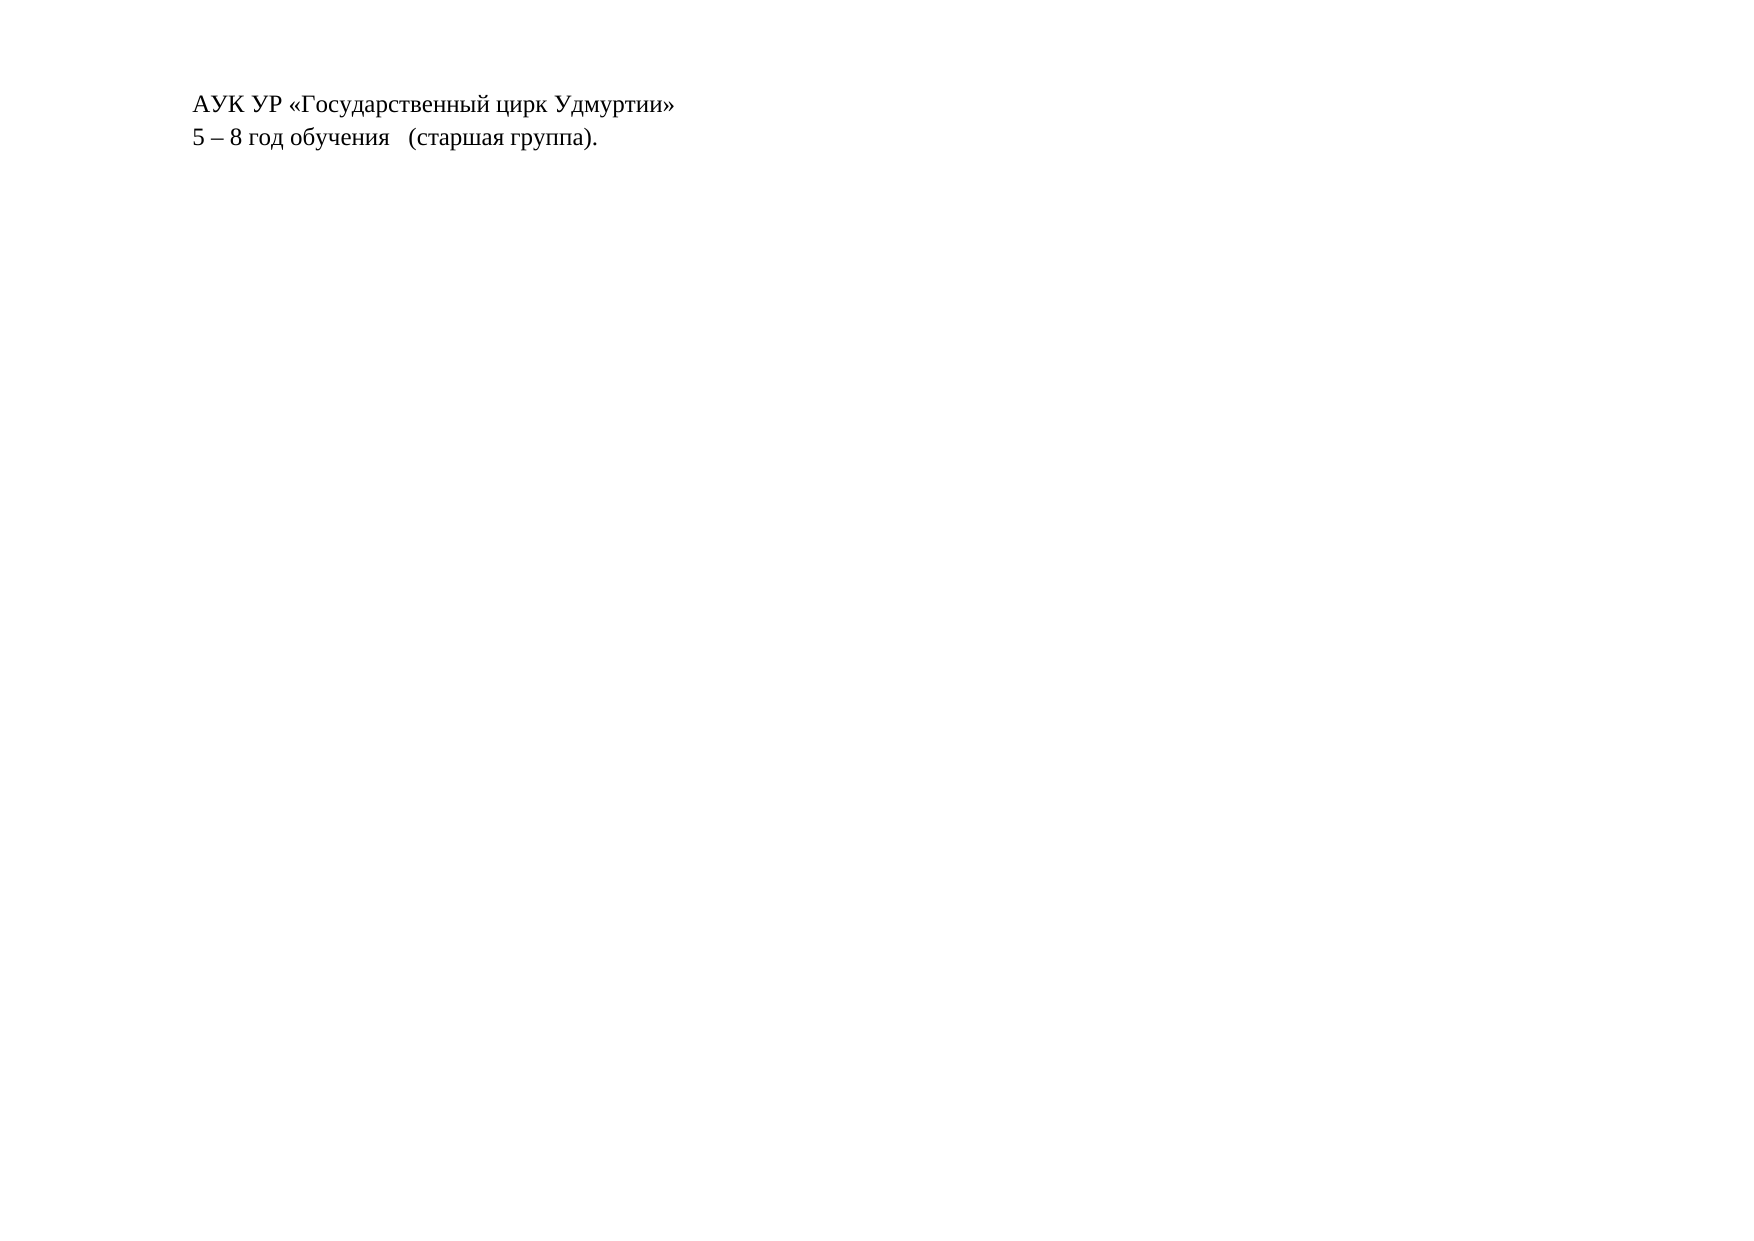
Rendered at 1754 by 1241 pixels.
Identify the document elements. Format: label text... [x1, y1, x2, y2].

text 5 – 8 год обучения (старшая группа). [118, 122, 1668, 150]
text АУК УР «Государственный цирк Удмуртии» [118, 89, 1668, 117]
